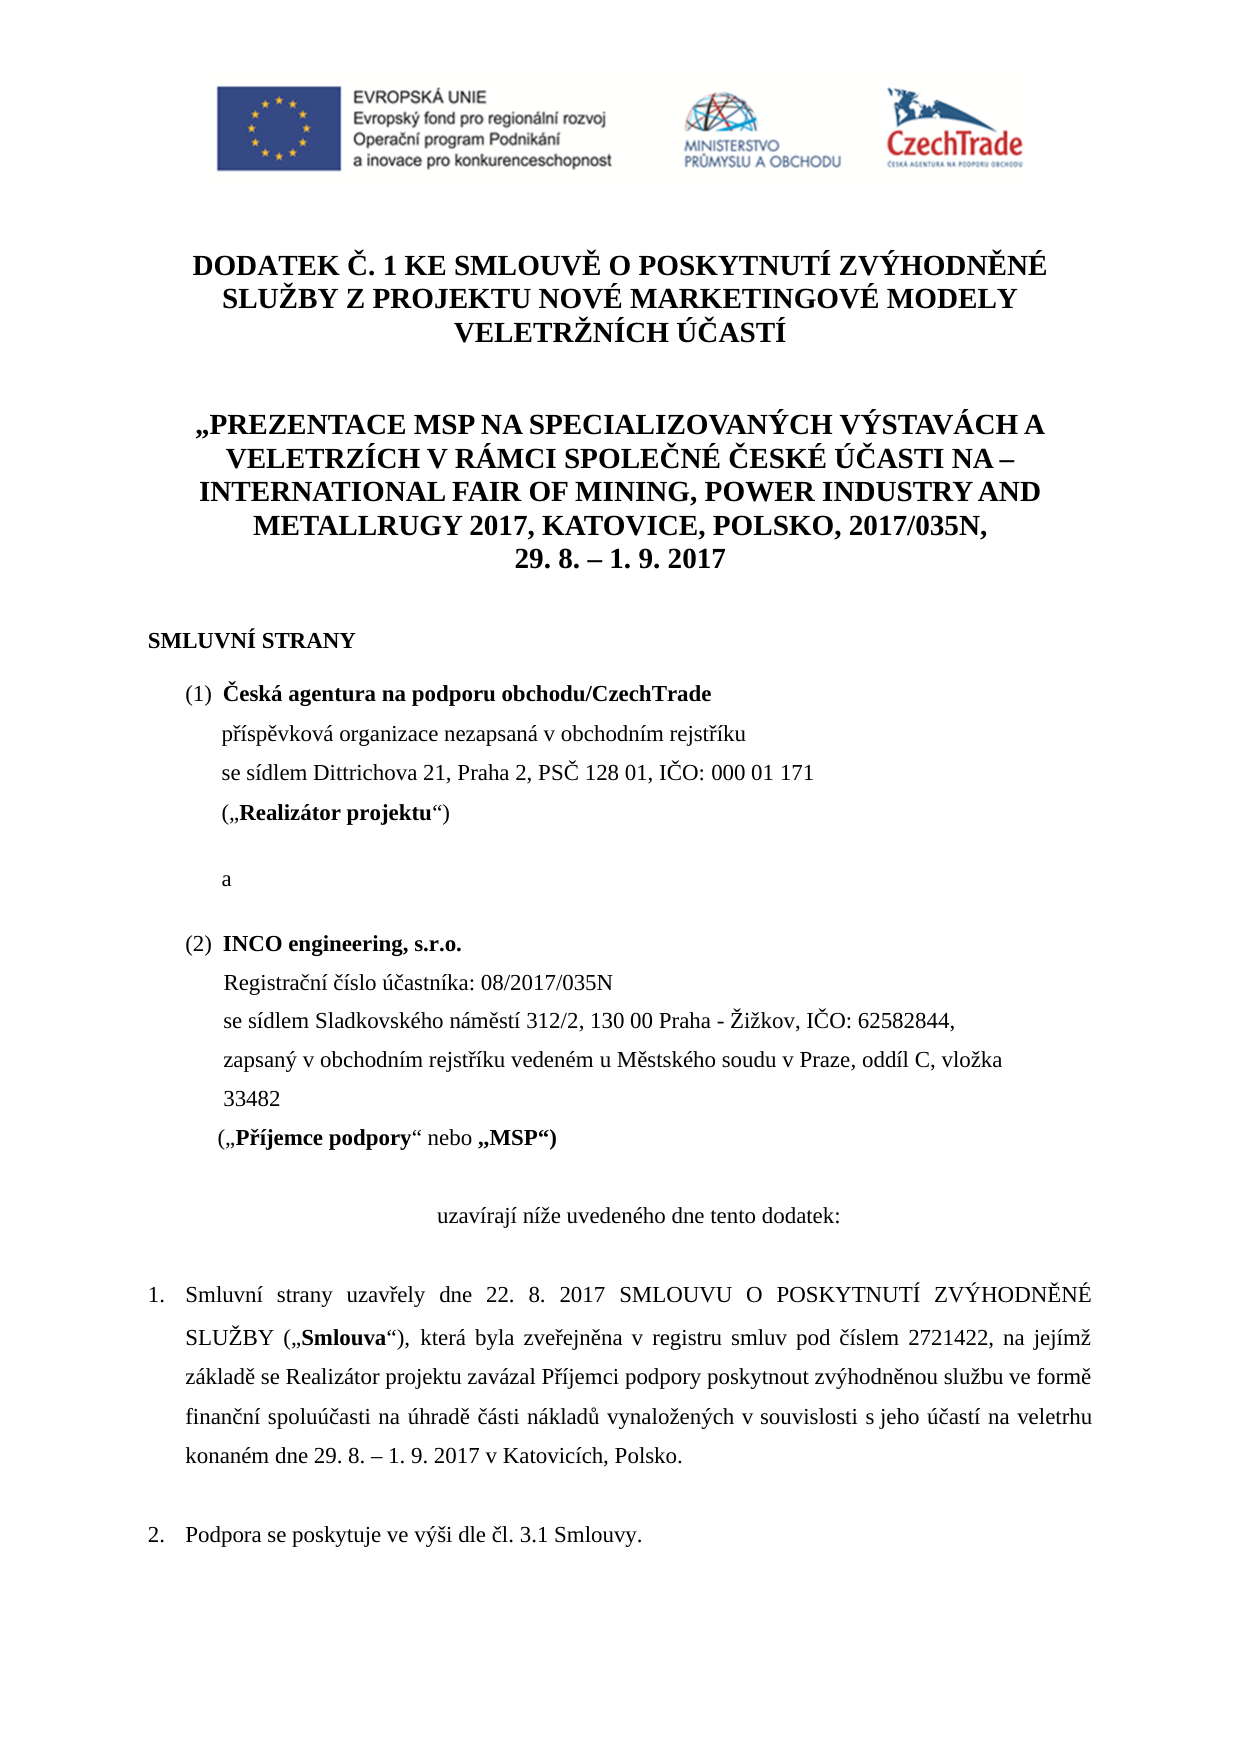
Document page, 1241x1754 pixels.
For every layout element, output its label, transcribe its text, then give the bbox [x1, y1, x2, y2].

list Česká agentura na podporu obchodu/CzechTrade [185, 680, 1093, 707]
list Smluvní strany uzavřely dne 22. 8. 2017 SMLOUVU O POSKYTNUTÍ ZVÝHODNĚNÉ SLUŽBY („Smlouva“), která byla zveřejněna v registru smluv pod číslem 2721422, na jejímž základě se Realizátor projektu zavázal Příjemci podpory poskytnout zvýhodněnou službu ve formě finanční spoluúčasti na úhradě části nákladů vynaložených v souvislosti s jeho účastí na veletrhu konaném dne 29. 8. – 1. 9. 2017 v Katovicích, Polsko. [148, 1281, 1093, 1469]
text 33482 [206, 1085, 1093, 1112]
title 29. 8. – 1. 9. 2017 [148, 541, 1093, 575]
text příspěvková organizace nezapsaná v obchodním rejstříku [148, 720, 1093, 746]
text DODATEK Č. 1 KE SMLOUVĚ O POSKYTNUTÍ ZVÝHODNĚNÉ SLUŽBY Z PROJEKTU NOVÉ MARKETINGOVÉ MODELY VELETRŽNÍCH ÚČASTÍ [148, 248, 1093, 349]
title „PREZENTACE MSP NA SPECIALIZOVANÝCH VÝSTAVÁCH A VELETRZÍCH V RÁMCI SPOLEČNÉ ČESKÉ ÚČASTI NA – international fair of mining, power industry and metallrugy 2017, katovice, polsKO, 2017/035N, [148, 407, 1093, 541]
text se sídlem Sladkovského náměstí 312/2, 130 00 Praha - Žižkov, IČO: 62582844, [206, 1007, 1093, 1034]
list Podpora se poskytuje ve výši dle čl. 3.1 Smlouvy. [148, 1521, 1093, 1548]
text se sídlem Dittrichova 21, Praha 2, PSČ 128 01, IČO: 000 01 171 [148, 759, 1093, 786]
text SMLUVNÍ STRANY [148, 628, 1093, 654]
text Registrační číslo účastníka: 08/2017/035N [206, 969, 1093, 995]
text („Realizátor projektu“) [148, 799, 1093, 825]
text a [148, 864, 1093, 891]
text („Příjemce podpory“ nebo ,,MSP“) [206, 1124, 1093, 1150]
list INCO engineering, s.r.o. [185, 930, 1093, 956]
picture [205, 73, 1035, 186]
text zapsaný v obchodním rejstříku vedeném u Městského soudu v Praze, oddíl C, vložka [206, 1046, 1093, 1073]
list uzavírají níže uvedeného dne tento dodatek: [185, 1202, 1093, 1228]
